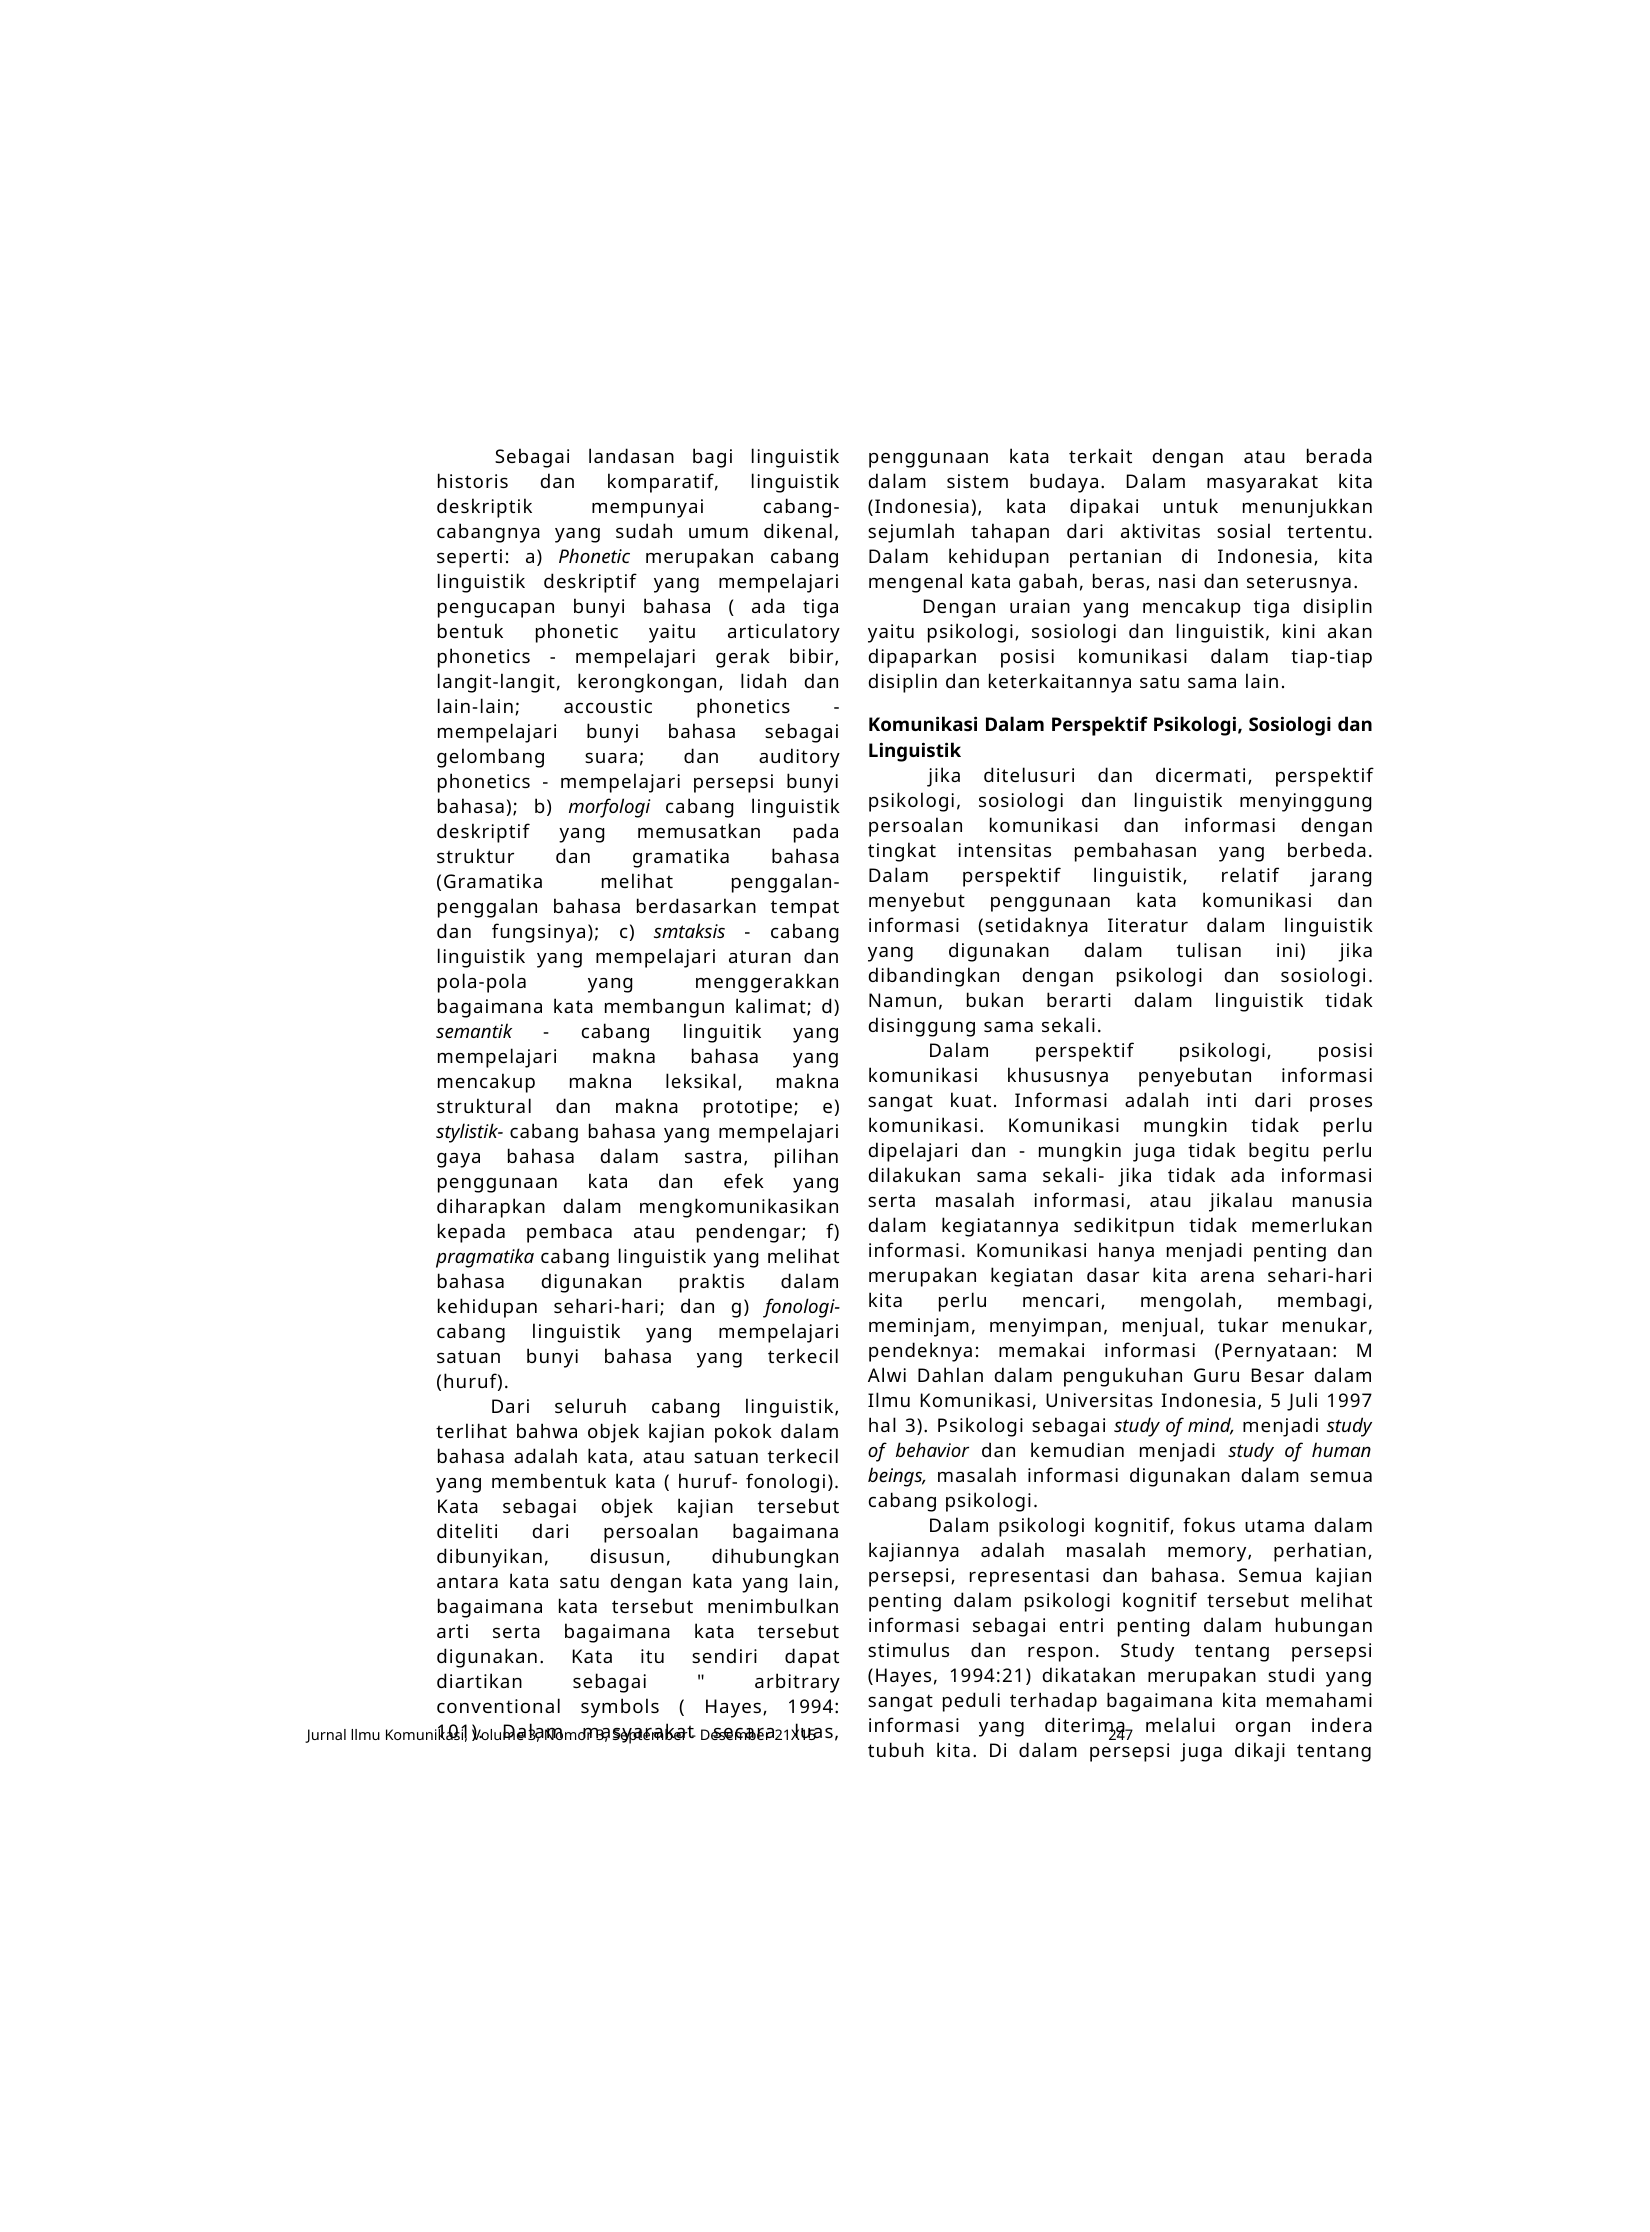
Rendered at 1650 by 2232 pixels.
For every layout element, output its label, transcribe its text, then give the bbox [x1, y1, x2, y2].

text Dari seluruh cabang linguistik, terlihat bahwa objek kajian pokok dalam bahasa adalah kata, atau satuan terkecil yang membentuk kata ( huruf- fonologi). Kata sebagai objek kajian tersebut diteliti dari persoalan bagaimana dibunyikan, disusun, dihubungkan antara kata satu dengan kata yang lain, bagaimana kata tersebut menimbulkan arti serta bagaimana kata tersebut digunakan. Kata itu sendiri dapat diartikan sebagai " arbitrary conventional symbols ( Hayes, 1994: 101). Dalam masyarakat secara luas, penggunaan kata terkait dengan atau berada dalam sistem budaya. Dalam masyarakat kita (Indonesia), kata dipakai untuk menunjukkan sejumlah tahapan dari aktivitas sosial tertentu. Dalam kehidupan pertanian di Indonesia, kita mengenal kata gabah, beras, nasi dan seterusnya. [868, 443, 1374, 593]
text Dari seluruh cabang linguistik, terlihat bahwa objek kajian pokok dalam bahasa adalah kata, atau satuan terkecil yang membentuk kata ( huruf- fonologi). Kata sebagai objek kajian tersebut diteliti dari persoalan bagaimana dibunyikan, disusun, dihubungkan antara kata satu dengan kata yang lain, bagaimana kata tersebut menimbulkan arti serta bagaimana kata tersebut digunakan. Kata itu sendiri dapat diartikan sebagai " arbitrary conventional symbols ( Hayes, 1994: 101). Dalam masyarakat secara luas, penggunaan kata terkait dengan atau berada dalam sistem budaya. Dalam masyarakat kita (Indonesia), kata dipakai untuk menunjukkan sejumlah tahapan dari aktivitas sosial tertentu. Dalam kehidupan pertanian di Indonesia, kita mengenal kata gabah, beras, nasi dan seterusnya. [436, 1393, 840, 1743]
text Sebagai landasan bagi linguistik historis dan komparatif, linguistik deskriptik mempunyai cabang-cabangnya yang sudah umum dikenal, seperti: a) Phonetic merupakan cabang linguistik deskriptif yang mempelajari pengucapan bunyi bahasa ( ada tiga bentuk phonetic yaitu articulatory phonetics - mempelajari gerak bibir, langit-langit, kerongkongan, lidah dan lain-lain; accoustic phonetics - mempelajari bunyi bahasa sebagai gelombang suara; dan auditory phonetics - mempelajari persepsi bunyi bahasa); b) morfologi cabang linguistik deskriptif yang memusatkan pada struktur dan gramatika bahasa (Gramatika melihat penggalan- penggalan bahasa berdasarkan tempat dan fungsinya); c) smtaksis - cabang linguistik yang mempelajari aturan dan pola-pola yang menggerakkan bagaimana kata membangun kalimat; d) semantik - cabang linguitik yang mempelajari makna bahasa yang mencakup makna leksikal, makna struktural dan makna prototipe; e) stylistik- cabang bahasa yang mempelajari gaya bahasa dalam sastra, pilihan penggunaan kata dan efek yang diharapkan dalam mengkomunikasikan kepada pembaca atau pendengar; f) pragmatika cabang linguistik yang melihat bahasa digunakan praktis dalam kehidupan sehari-hari; dan g) fonologi- cabang linguistik yang mempelajari satuan bunyi bahasa yang terkecil (huruf). [436, 443, 840, 1393]
text Dalam perspektif psikologi, posisi komunikasi khususnya penyebutan informasi sangat kuat. Informasi adalah inti dari proses komunikasi. Komunikasi mungkin tidak perlu dipelajari dan - mungkin juga tidak begitu perlu dilakukan sama sekali- jika tidak ada informasi serta masalah informasi, atau jikalau manusia dalam kegiatannya sedikitpun tidak memerlukan informasi. Komunikasi hanya menjadi penting dan merupakan kegiatan dasar kita arena sehari-hari kita perlu mencari, mengolah, membagi, meminjam, menyimpan, menjual, tukar menukar, pendeknya: memakai informasi (Pernyataan: M Alwi Dahlan dalam pengukuhan Guru Besar dalam Ilmu Komunikasi, Universitas Indonesia, 5 Juli 1997 hal 3). Psikologi sebagai study of mind, menjadi study of behavior dan kemudian menjadi study of human beings, masalah informasi digunakan dalam semua cabang psikologi. [868, 1037, 1374, 1512]
text Dengan uraian yang mencakup tiga disiplin yaitu psikologi, sosiologi dan linguistik, kini akan dipaparkan posisi komunikasi dalam tiap-tiap disiplin dan keterkaitannya satu sama lain. [868, 593, 1374, 693]
text jika ditelusuri dan dicermati, perspektif psikologi, sosiologi dan linguistik menyinggung persoalan komunikasi dan informasi dengan tingkat intensitas pembahasan yang berbeda. Dalam perspektif linguistik, relatif jarang menyebut penggunaan kata komunikasi dan informasi (setidaknya Iiteratur dalam linguistik yang digunakan dalam tulisan ini) jika dibandingkan dengan psikologi dan sosiologi. Namun, bukan berarti dalam linguistik tidak disinggung sama sekali. [868, 762, 1374, 1037]
text Komunikasi Dalam Perspektif Psikologi, Sosiologi dan Linguistik [868, 711, 1374, 762]
